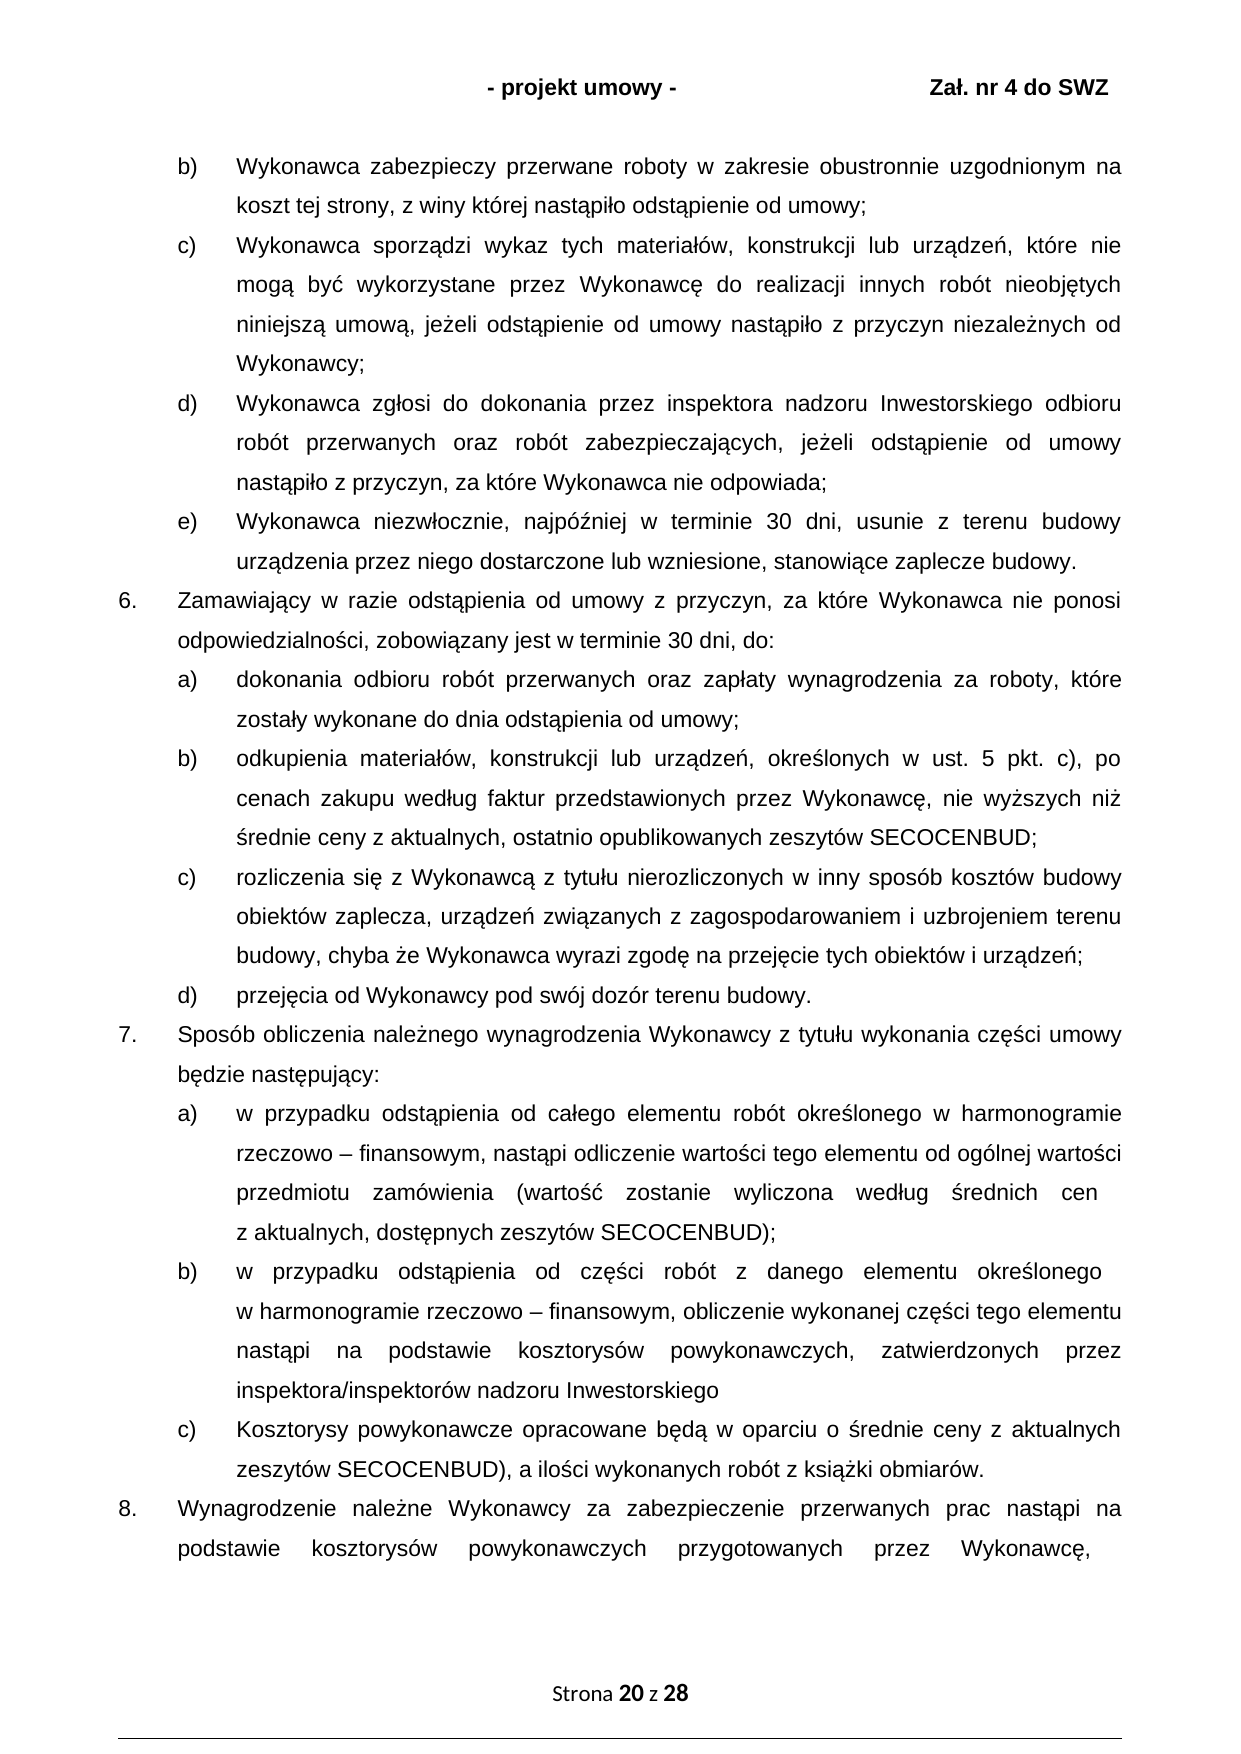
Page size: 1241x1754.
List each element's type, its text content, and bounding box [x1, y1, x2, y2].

list Wykonawca niezwłocznie, najpóźniej w terminie 30 dni, usunie z terenu budowy urządzenia przez niego dostarczone lub wzniesione, stanowiące zaplecze budowy. [177, 508, 1122, 574]
list Wykonawca zabezpieczy przerwane roboty w zakresie obustronnie uzgodnionym na koszt tej strony, z winy której nastąpiło odstąpienie od umowy; [177, 153, 1122, 219]
list w przypadku odstąpienia od części robót z danego elementu określonego w harmonogramie rzeczowo – finansowym, obliczenie wykonanej części tego elementu nastąpi na podstawie kosztorysów powykonawczych, zatwierdzonych przez inspektora/inspektorów nadzoru Inwestorskiego [177, 1258, 1122, 1403]
list w przypadku odstąpienia od całego elementu robót określonego w harmonogramie rzeczowo – finansowym, nastąpi odliczenie wartości tego elementu od ogólnej wartości przedmiotu zamówienia (wartość zostanie wyliczona według średnich cen z aktualnych, dostępnych zeszytów SECOCENBUD); [177, 1100, 1122, 1245]
list rozliczenia się z Wykonawcą z tytułu nierozliczonych w inny sposób kosztów budowy obiektów zaplecza, urządzeń związanych z zagospodarowaniem i uzbrojeniem terenu budowy, chyba że Wykonawca wyrazi zgodę na przejęcie tych obiektów i urządzeń; [177, 863, 1122, 969]
list Kosztorysy powykonawcze opracowane będą w oparciu o średnie ceny z aktualnych zeszytów SECOCENBUD), a ilości wykonanych robót z książki obmiarów. [177, 1416, 1122, 1482]
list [118, 1495, 1122, 1561]
list Wykonawca zgłosi do dokonania przez inspektora nadzoru Inwestorskiego odbioru robót przerwanych oraz robót zabezpieczających, jeżeli odstąpienie od umowy nastąpiło z przyczyn, za które Wykonawca nie odpowiada; [177, 390, 1122, 495]
list przejęcia od Wykonawcy pod swój dozór terenu budowy. [177, 982, 1122, 1008]
list Zamawiający w razie odstąpienia od umowy z przyczyn, za które Wykonawca nie ponosi odpowiedzialności, zobowiązany jest w terminie 30 dni, do: [118, 587, 1122, 653]
list Wykonawca sporządzi wykaz tych materiałów, konstrukcji lub urządzeń, które nie mogą być wykorzystane przez Wykonawcę do realizacji innych robót nieobjętych niniejszą umową, jeżeli odstąpienie od umowy nastąpiło z przyczyn niezależnych od Wykonawcy; [177, 232, 1122, 377]
list Sposób obliczenia należnego wynagrodzenia Wykonawcy z tytułu wykonania części umowy będzie następujący: [118, 1021, 1122, 1087]
list odkupienia materiałów, konstrukcji lub urządzeń, określonych w ust. 5 pkt. c), po cenach zakupu według faktur przedstawionych przez Wykonawcę, nie wyższych niż średnie ceny z aktualnych, ostatnio opublikowanych zeszytów SECOCENBUD; [177, 745, 1122, 850]
list dokonania odbioru robót przerwanych oraz zapłaty wynagrodzenia za roboty, które zostały wykonane do dnia odstąpienia od umowy; [177, 666, 1122, 732]
